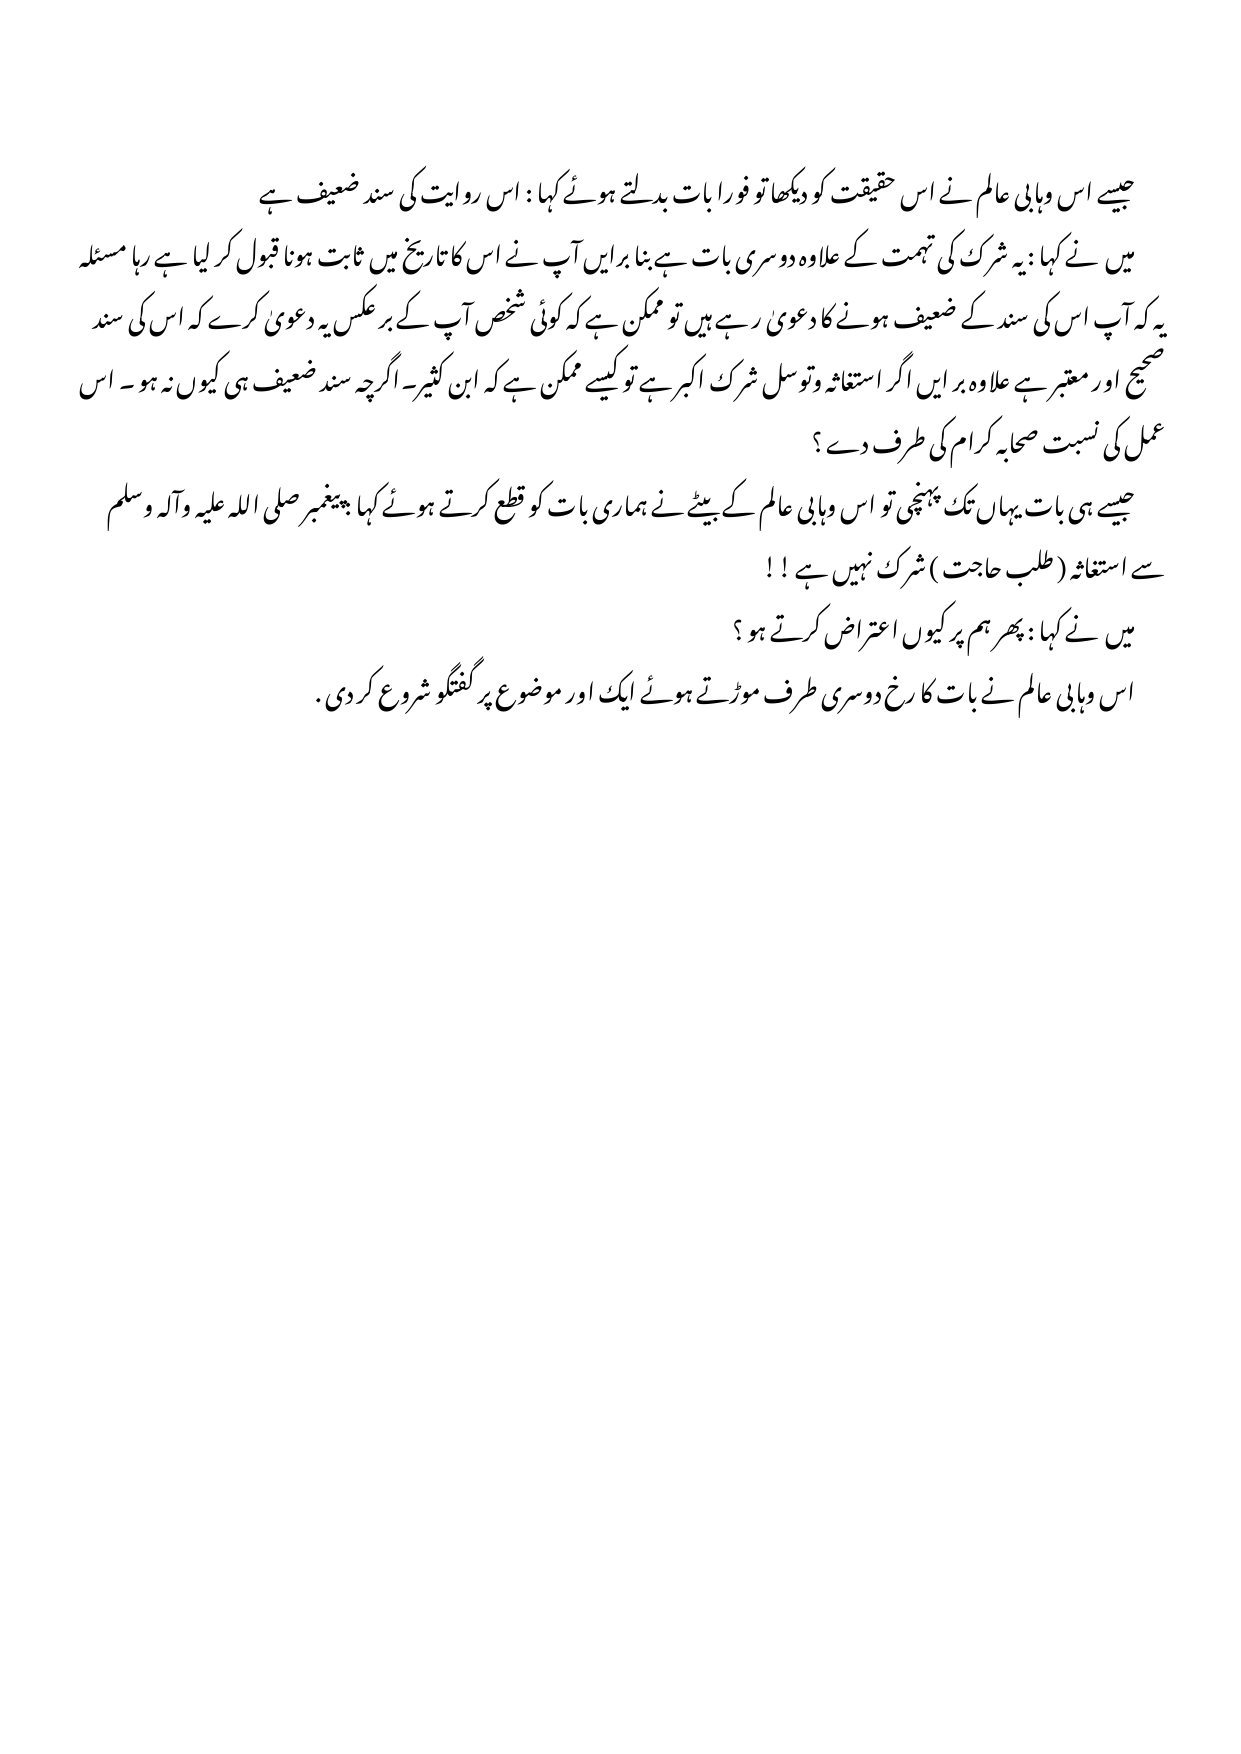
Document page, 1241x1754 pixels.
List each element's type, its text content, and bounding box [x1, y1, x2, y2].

text میں نے کہا : پھر ہم پر کیوں اعتراض کرتے ہو ؟ [75, 594, 1165, 656]
text اس وہابی عالم نے بات کا رخ دوسری طرف موڑتے ہوئے ایک اور موضوع پر گفتگو شروع کر دی . [75, 656, 1165, 719]
text میں نے کہا : یہ شرک کی تہمت کے علاوہ دوسری بات ہے بنا برایں آپ نے اس کا تاریخ میں ثابت ہونا قبول کر لیا ہے رہا مسئلہ یہ کہ آپ اس کی سند کے ضعیف ہونے کا دعویٰ ر ہے ہیں تو ممکن ہے کہ کوئی شخص آپ کے بر عکس یہ دعویٰ کرے کہ اس کی سند صحیح اور معتبر ہے علاوہ بر ایں اگر استغاثہ وتوسل شرک اکبر ہے تو کیسے ممکن ہے کہ ابن کثیر۔اگرچہ سند ضعیف ہی کیوں نہ ہو ۔ اس عمل کی نسبت صحابہ کرام کی طرف دے ؟ [75, 219, 1165, 469]
text جیسے ہی بات یہاں تک پہنچی تو اس وہابی عالم کے بیٹے نے ہماری بات کو قطع کرتے ہوئے کہا : پیغمبر صلی اللہ علیہ وآلہ وسلم سے استغاثہ ( طلب حاجت ) شرک نہیں ہے !! [75, 469, 1165, 594]
text جیسے اس وہابی عالم نے اس حقیقت کو دیکھا تو فورا بات بدلتے ہوئے کہا : اس روایت کی سند ضعیف ہے [75, 156, 1165, 219]
